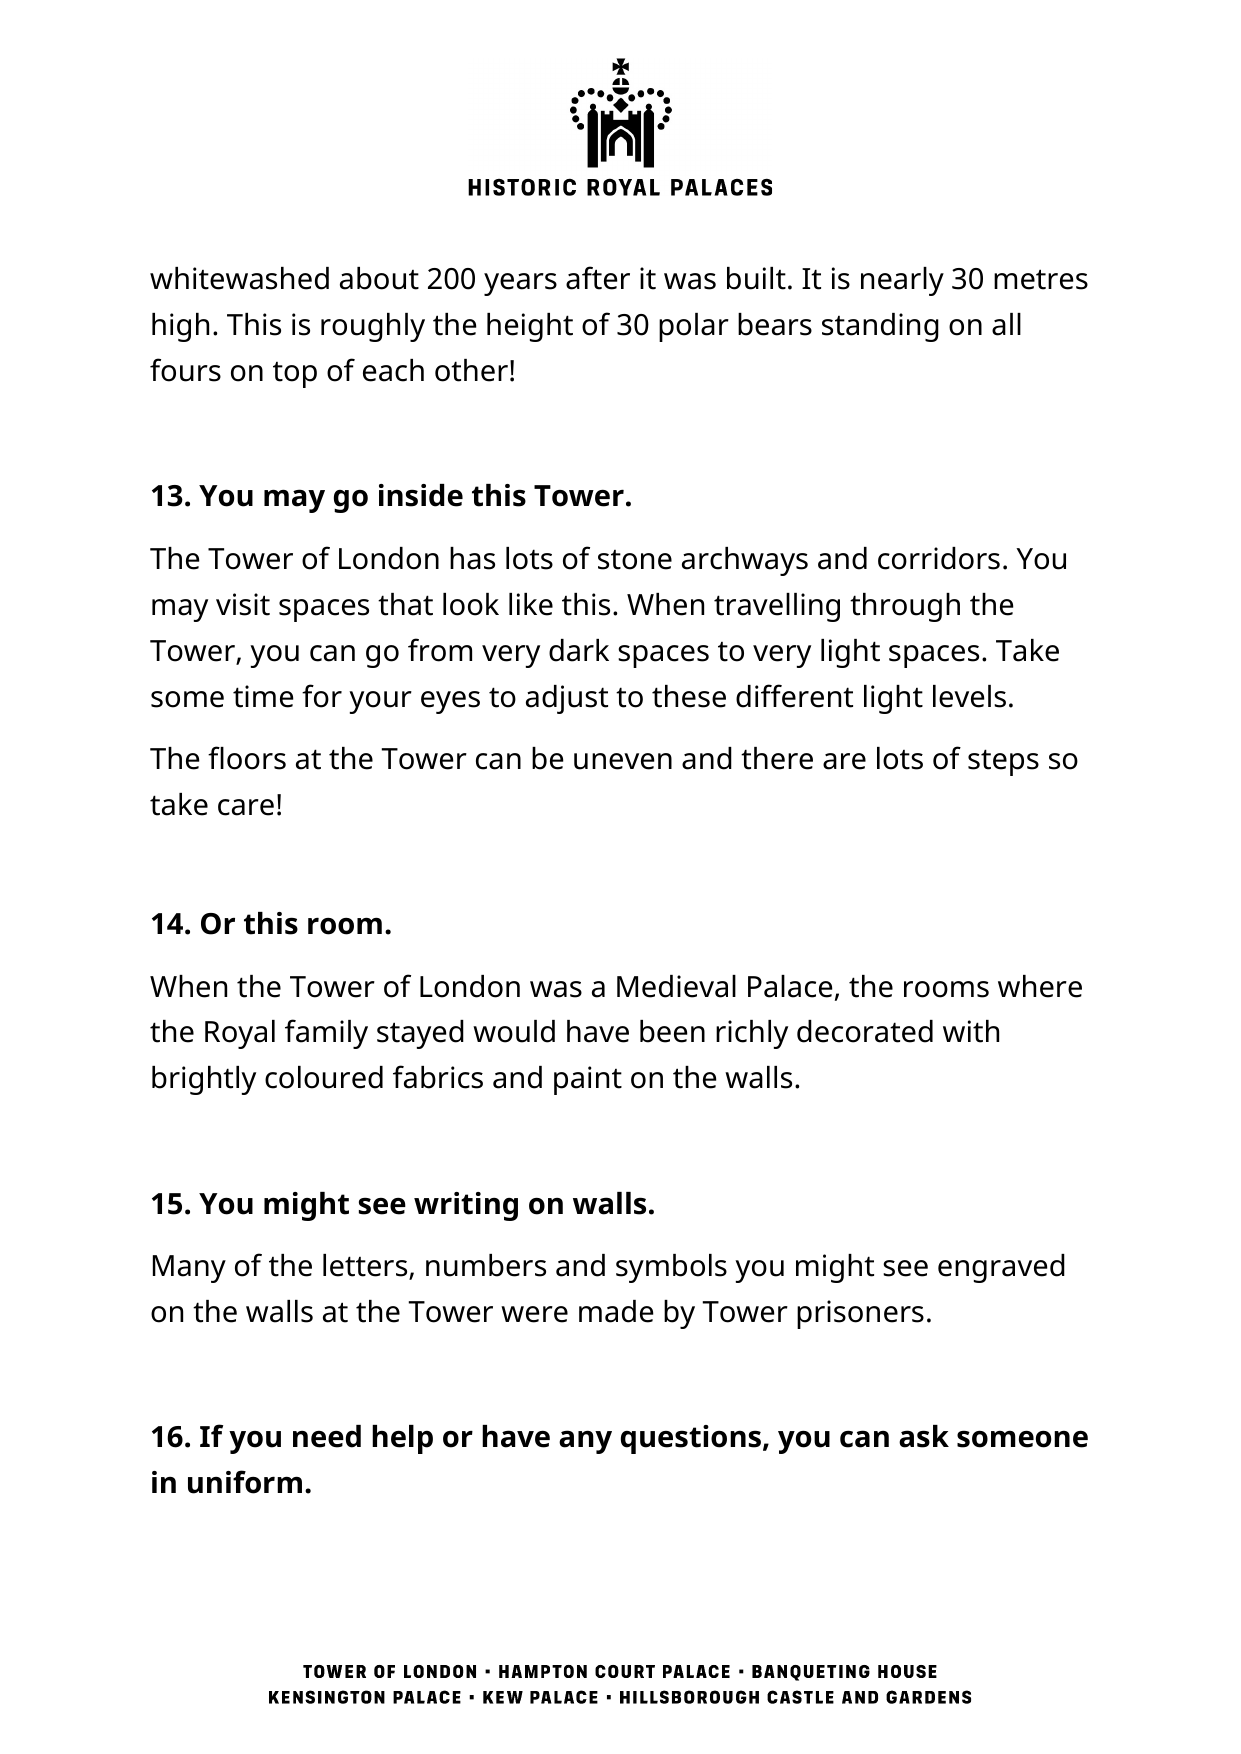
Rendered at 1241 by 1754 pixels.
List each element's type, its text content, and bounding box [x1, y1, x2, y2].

text The Tower of London has lots of stone archways and corridors. You may visit spaces that look like this. When travelling through the Tower, you can go from very dark spaces to very light spaces. Take some time for your eyes to adjust to these different light levels. [150, 538, 1090, 716]
text The floors at the Tower can be uneven and there are lots of steps so take care! [150, 738, 1090, 824]
text 13. You may go inside this Tower. [150, 476, 1090, 515]
text 14. Or this room. [150, 903, 1090, 943]
picture [468, 58, 773, 196]
text 15. You might see writing on walls. [150, 1183, 1090, 1223]
picture [268, 1663, 972, 1704]
text Many of the letters, numbers and symbols you might see engraved on the walls at the Tower were made by Tower prisoners. [150, 1246, 1090, 1331]
text 16. If you need help or have any questions, you can ask someone in uniform. [150, 1417, 1090, 1502]
text When the Tower of London was a Medieval Palace, the rooms where the Royal family stayed would have been richly decorated with brightly coloured fabrics and paint on the walls. [150, 966, 1090, 1097]
